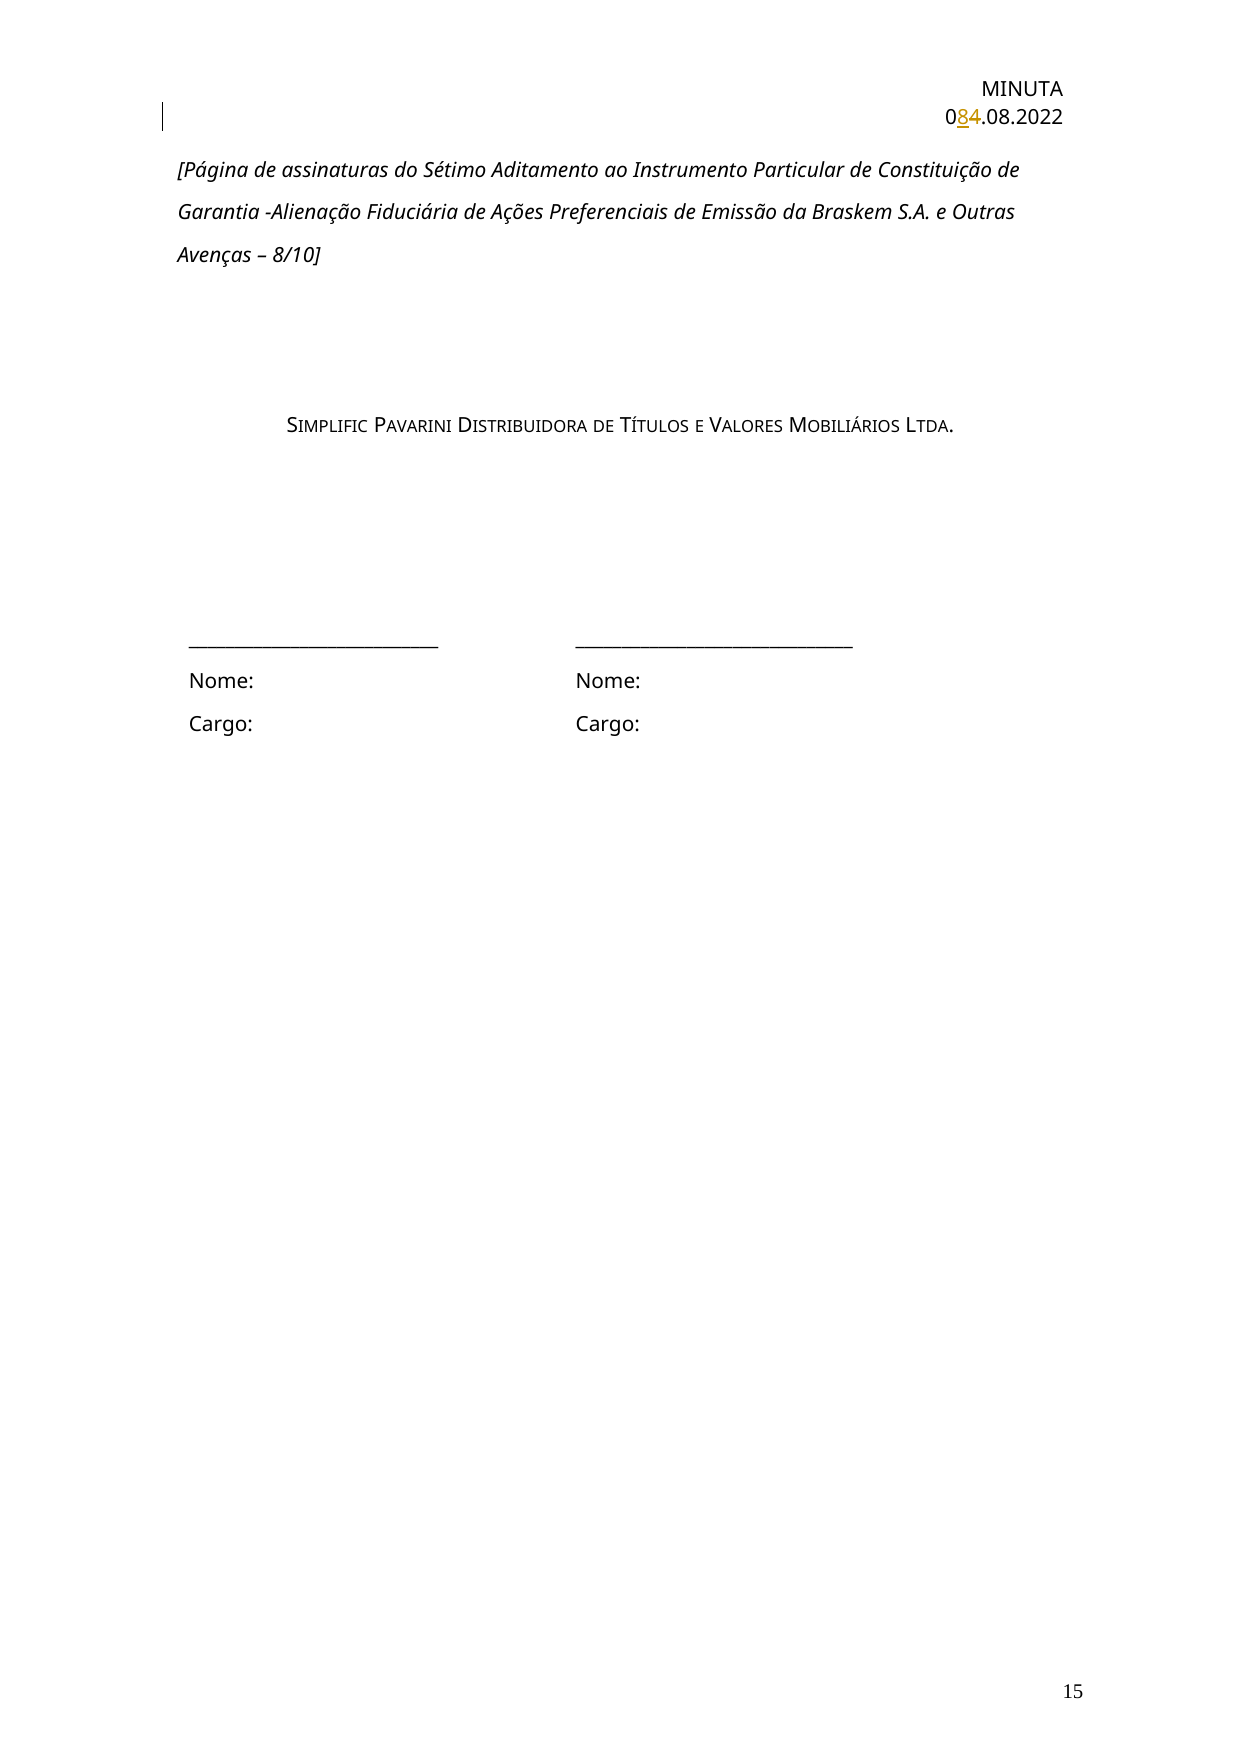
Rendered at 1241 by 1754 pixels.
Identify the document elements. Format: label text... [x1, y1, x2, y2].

table_header ______________________________ Nome: Cargo: [564, 624, 992, 749]
text Simplific Pavarini Distribuidora de Títulos e Valores Mobiliários Ltda. [177, 410, 1063, 439]
table_header ___________________________ Nome: Cargo: [177, 624, 564, 749]
text [Página de assinaturas do Sétimo Aditamento ao Instrumento Particular de Constituição de Garantia -Alienação Fiduciária de Ações Preferenciais de Emissão da Braskem S.A. e Outras Avenças – 8/10] [177, 155, 1063, 268]
